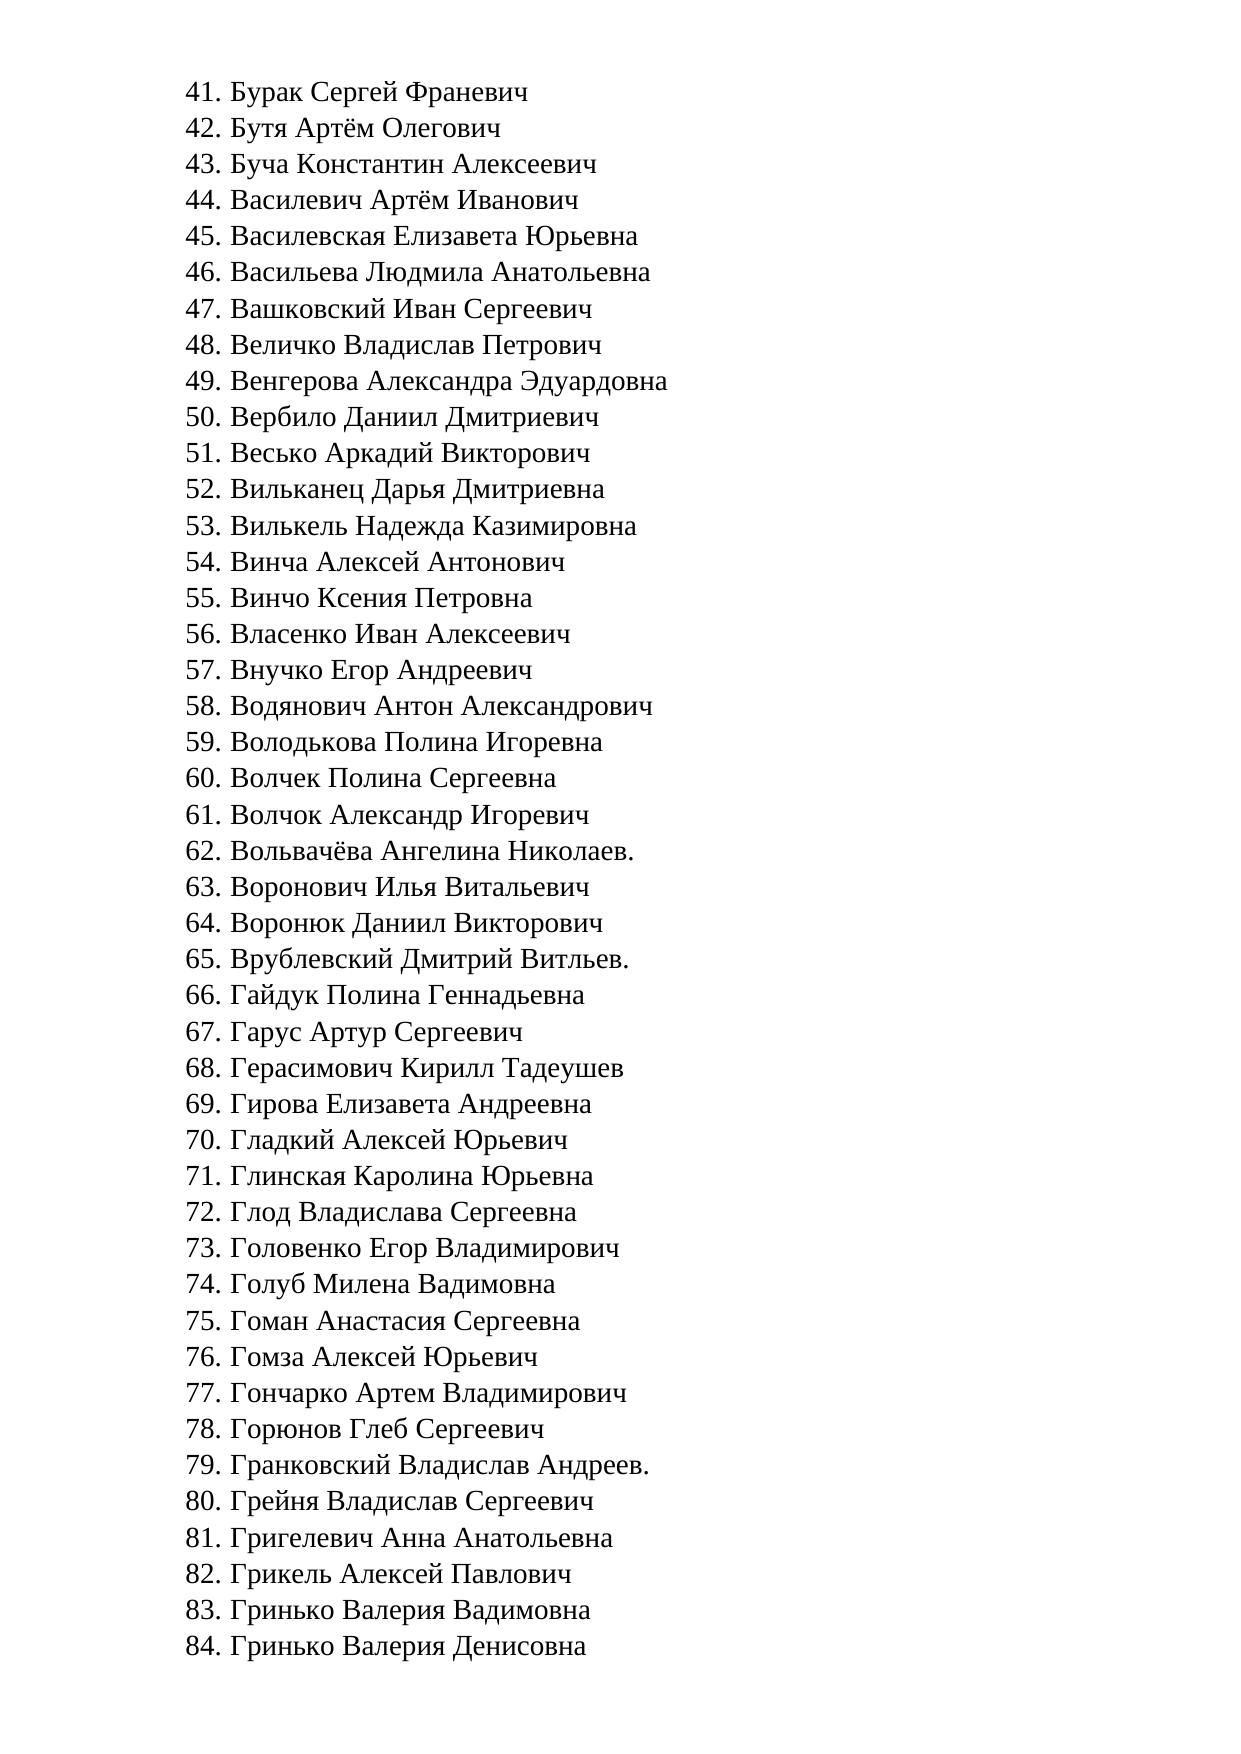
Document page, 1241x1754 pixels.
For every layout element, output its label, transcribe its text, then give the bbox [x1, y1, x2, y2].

list Горюнов Глеб Сергеевич [185, 1411, 1152, 1445]
list Вольвачёва Ангелина Николаев. [185, 833, 1152, 866]
list Вилькель Надежда Казимировна [185, 508, 1152, 541]
list Гринько Валерия Вадимовна [185, 1592, 1152, 1626]
list Волчек Полина Сергеевна [185, 761, 1152, 794]
list Голуб Милена Вадимовна [185, 1267, 1152, 1300]
list Гранковский Владислав Андреев. [185, 1447, 1152, 1481]
list Василевич Артём Иванович [185, 182, 1152, 216]
list Гомза Алексей Юрьевич [185, 1339, 1152, 1372]
list Врублевский Дмитрий Витльев. [185, 941, 1152, 975]
list Величко Владислав Петрович [185, 327, 1152, 360]
list Гарус Артур Сергеевич [185, 1014, 1152, 1047]
list Головенко Егор Владимирович [185, 1231, 1152, 1264]
list Гринько Валерия Денисовна [185, 1628, 1152, 1662]
list Винчо Ксения Петровна [185, 580, 1152, 613]
list Васильева Людмила Анатольевна [185, 254, 1152, 288]
list Воронович Илья Витальевич [185, 869, 1152, 903]
list Внучко Егор Андреевич [185, 652, 1152, 686]
list Бурак Сергей Франевич [185, 74, 1152, 107]
list Гирова Елизавета Андреевна [185, 1086, 1152, 1119]
list Гладкий Алексей Юрьевич [185, 1122, 1152, 1156]
list Василевская Елизавета Юрьевна [185, 218, 1152, 252]
list Глинская Каролина Юрьевна [185, 1158, 1152, 1192]
list Винча Алексей Антонович [185, 544, 1152, 577]
list Волчок Александр Игоревич [185, 797, 1152, 830]
list Гоман Анастасия Сергеевна [185, 1303, 1152, 1336]
list Власенко Иван Алексеевич [185, 616, 1152, 649]
list Венгерова Александра Эдуардовна [185, 363, 1152, 397]
list Вильканец Дарья Дмитриевна [185, 471, 1152, 505]
list Водянович Антон Александрович [185, 688, 1152, 722]
list Бутя Артём Олегович [185, 110, 1152, 143]
list Вербило Даниил Дмитриевич [185, 399, 1152, 433]
list Герасимович Кирилл Тадеушев [185, 1050, 1152, 1083]
list Буча Константин Алексеевич [185, 146, 1152, 180]
list Грейня Владислав Сергеевич [185, 1483, 1152, 1517]
list Глод Владислава Сергеевна [185, 1194, 1152, 1228]
list Весько Аркадий Викторович [185, 435, 1152, 469]
list Григелевич Анна Анатольевна [185, 1520, 1152, 1553]
list Грикель Алексей Павлович [185, 1556, 1152, 1589]
list Вашковский Иван Сергеевич [185, 291, 1152, 324]
list Гончарко Артем Владимирович [185, 1375, 1152, 1409]
list Володькова Полина Игоревна [185, 724, 1152, 758]
list Воронюк Даниил Викторович [185, 905, 1152, 939]
list Гайдук Полина Геннадьевна [185, 977, 1152, 1011]
